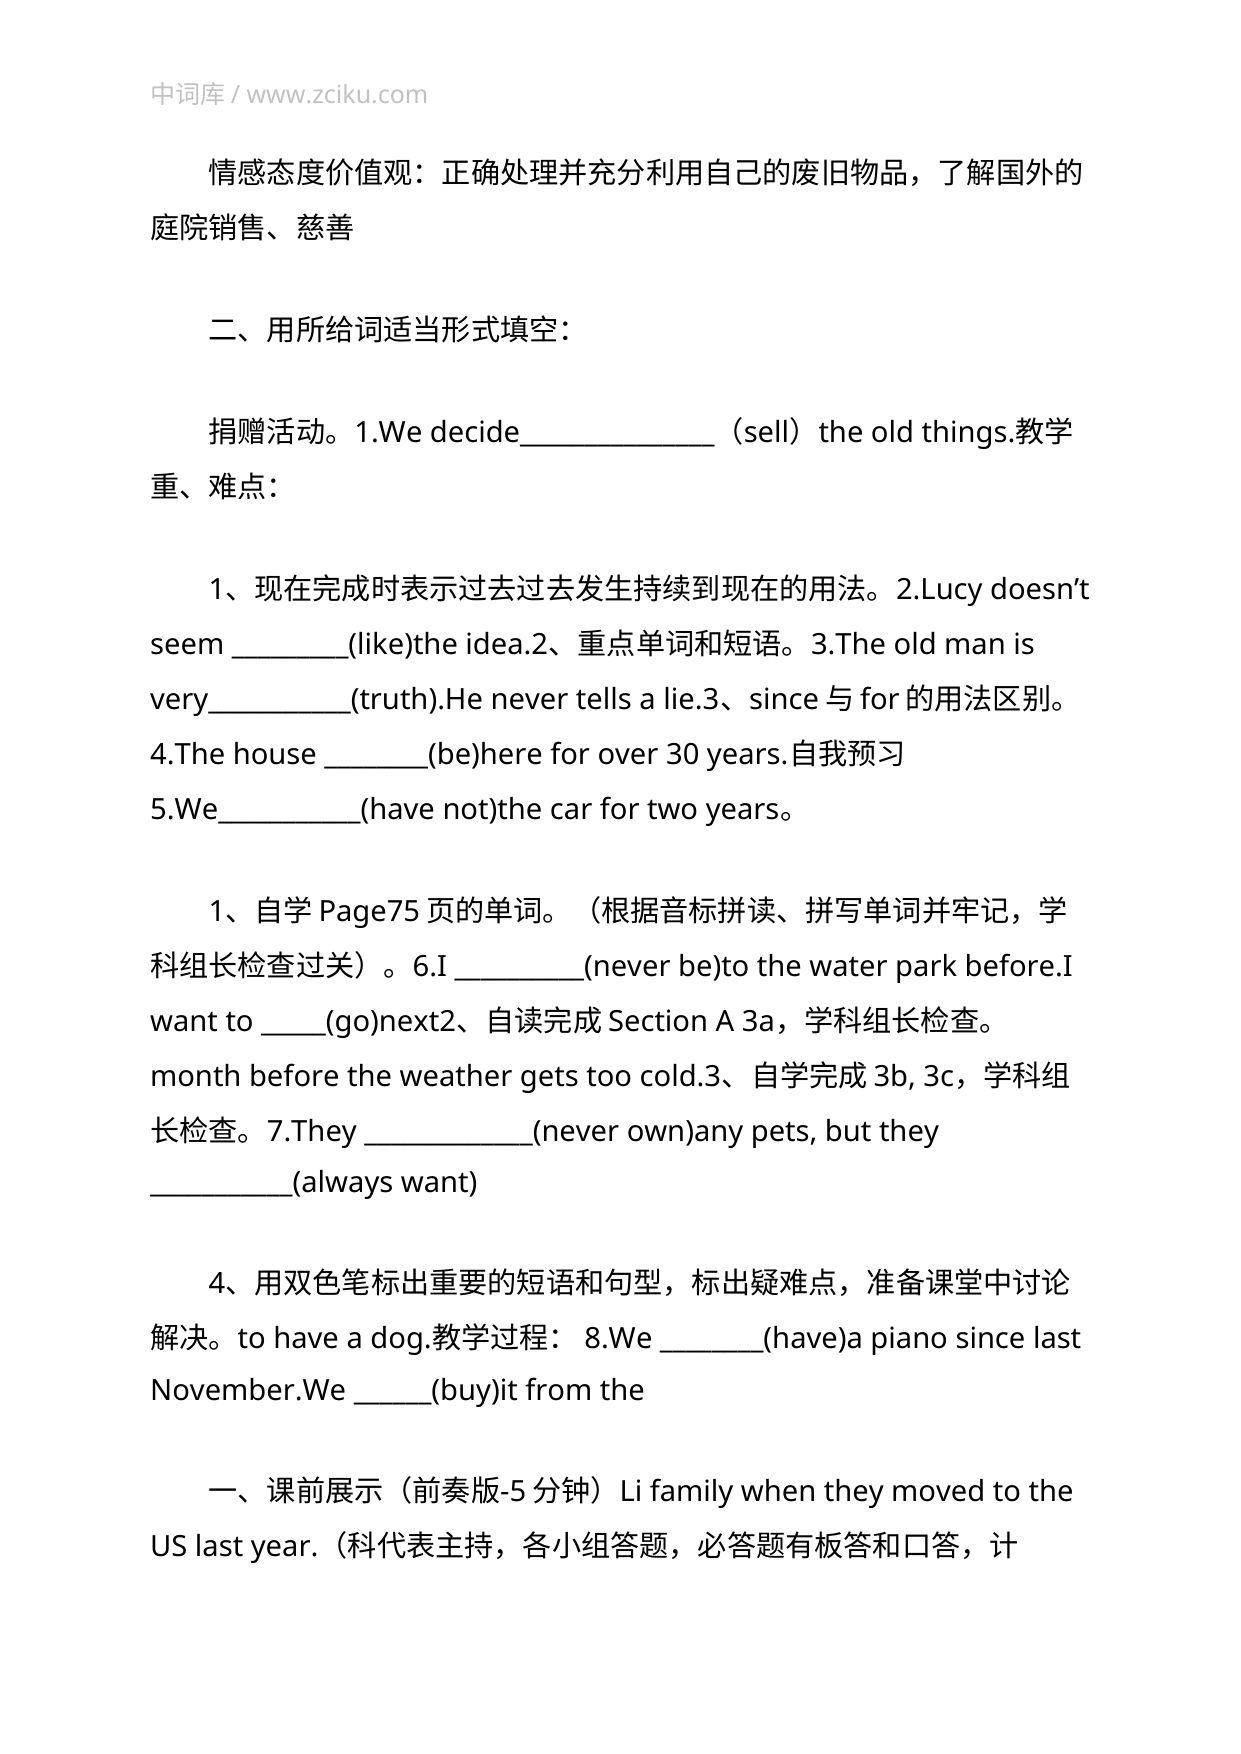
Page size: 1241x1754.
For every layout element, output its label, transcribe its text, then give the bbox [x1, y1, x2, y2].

text 1、现在完成时表示过去过去发生持续到现在的用法。2.Lucy doesn’t seem _________(like)the idea.2、重点单词和短语。3.The old man is very___________(truth).He never tells a lie.3、since与for的用法区别。4.The house ________(be)here for over 30 years.自我预习5.We___________(have not)the car for two years。 [150, 565, 1090, 828]
text 1、自学Page75页的单词。（根据音标拼读、拼写单词并牢记，学科组长检查过关）。6.I __________(never be)to the water park before.I want to _____(go)next2、自读完成Section A 3a，学科组长检查。month before the weather gets too cold.3、自学完成3b, 3c，学科组长检查。7.They _____________(never own)any pets, but they ___________(always want) [150, 887, 1090, 1201]
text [150, 1468, 1090, 1565]
text 捐赠活动。1.We decide_______________（sell）the old things.教学重、难点： [150, 408, 1090, 506]
text 4、用双色笔标出重要的短语和句型，标出疑难点，准备课堂中讨论解决。to have a dog.教学过程： 8.We ________(have)a piano since last November.We ______(buy)it from the [150, 1260, 1090, 1409]
text 情感态度价值观：正确处理并充分利用自己的废旧物品，了解国外的庭院销售、慈善 [150, 150, 1090, 247]
text 二、用所给词适当形式填空： [150, 307, 1090, 349]
